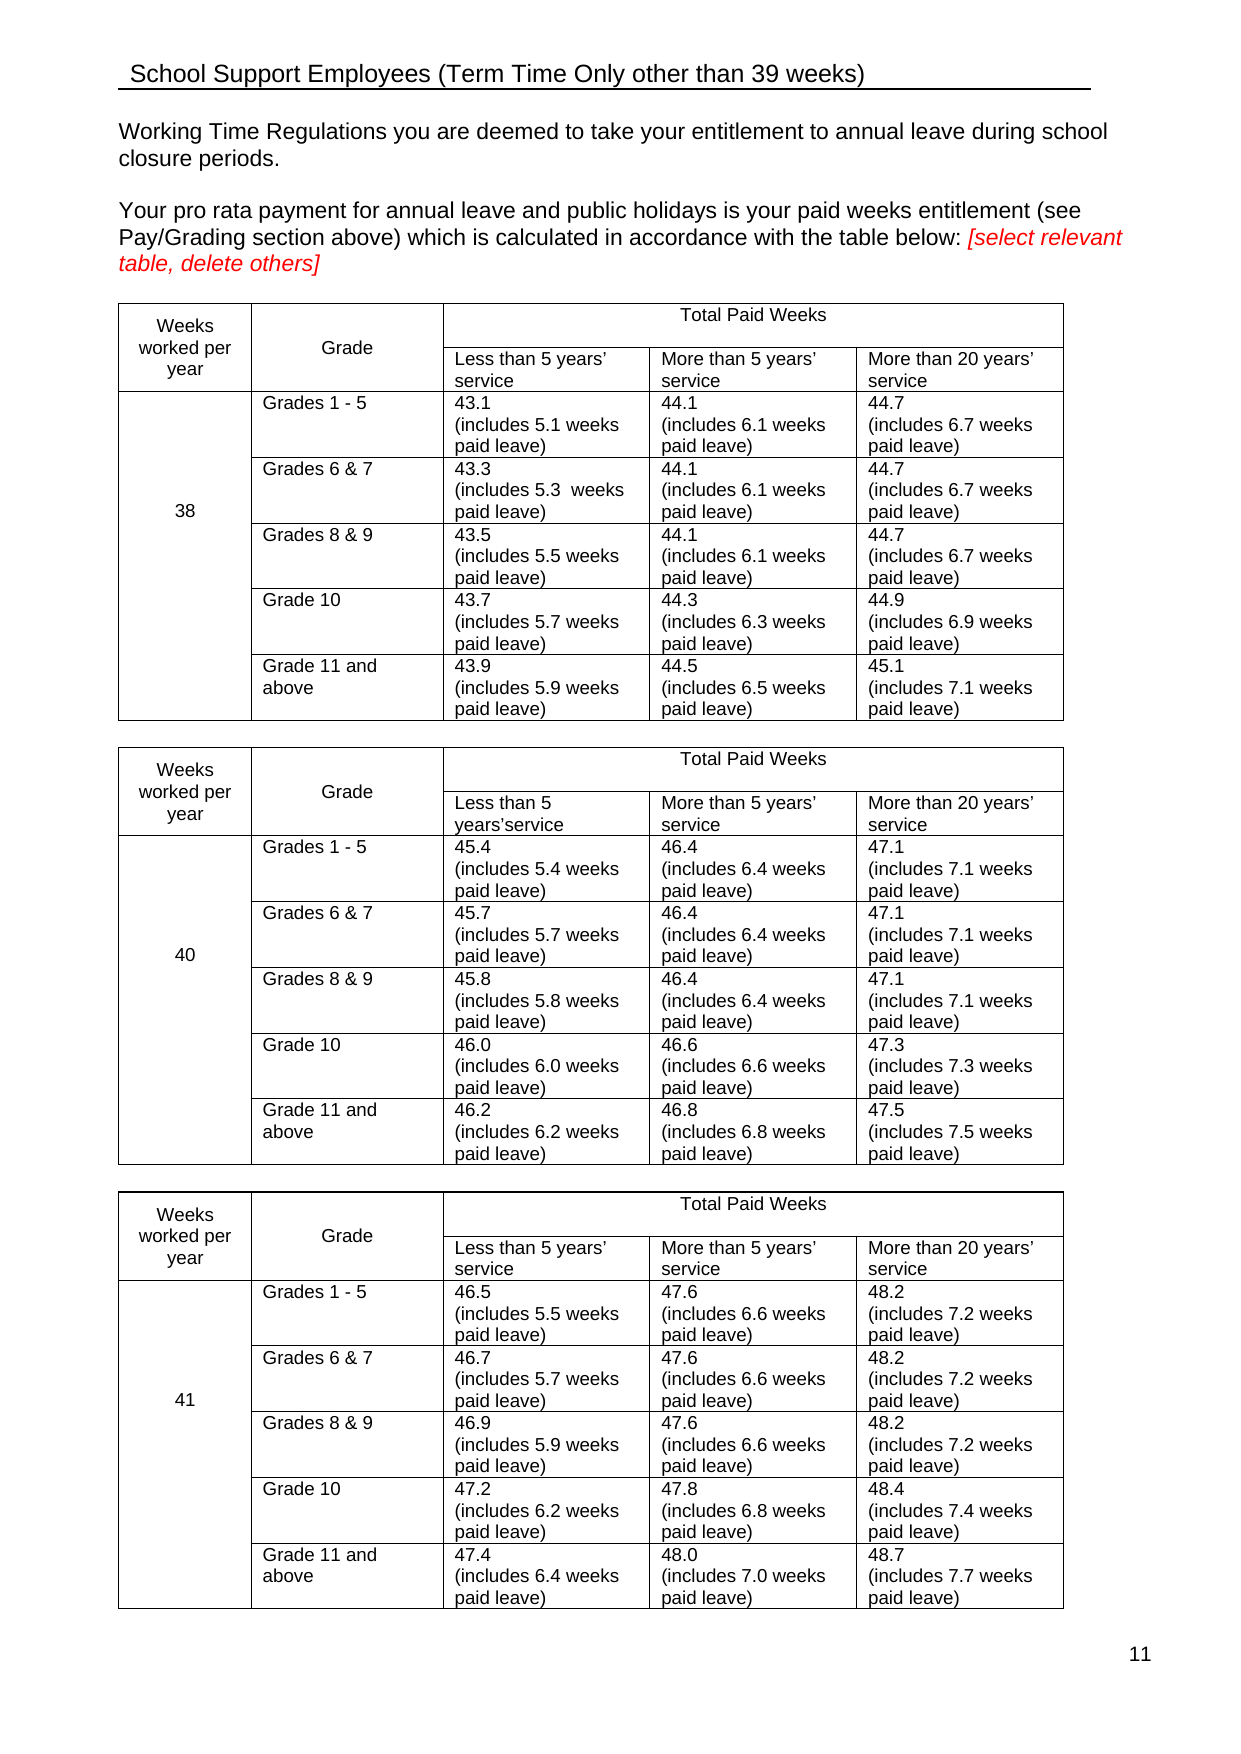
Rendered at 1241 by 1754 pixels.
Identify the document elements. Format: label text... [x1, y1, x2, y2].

table_cell 46.4 (includes 6.4 weeks paid leave) [650, 836, 856, 901]
table_cell Grades 6 & 7 [252, 1346, 443, 1411]
table_cell Grades 6 & 7 [252, 902, 443, 967]
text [118, 118, 1152, 171]
table_header Total Paid Weeks [444, 1193, 1063, 1236]
table_cell 47.2 (includes 6.2 weeks paid leave) [444, 1478, 649, 1543]
table_cell 48.7 (includes 7.7 weeks paid leave) [857, 1544, 1063, 1608]
table_cell 43.1 (includes 5.1 weeks paid leave) [444, 392, 649, 457]
table_cell Grades 8 & 9 [252, 524, 443, 588]
table_cell Grades 8 & 9 [252, 1412, 443, 1477]
table_cell Grade 10 [252, 589, 443, 654]
table_cell 41 [119, 1281, 251, 1608]
table_cell 40 [119, 836, 251, 1164]
table_cell More than 5 years’ service [650, 792, 856, 835]
table_header Total Paid Weeks [444, 304, 1063, 347]
table_cell Grade 10 [252, 1034, 443, 1098]
table_header Weeks worked per year [119, 1193, 251, 1280]
table_cell Grade 11 and above [252, 1099, 443, 1164]
table_cell 43.5 (includes 5.5 weeks paid leave) [444, 524, 649, 588]
table_cell 44.5 (includes 6.5 weeks paid leave) [650, 655, 856, 719]
table_cell 46.4 (includes 6.4 weeks paid leave) [650, 902, 856, 967]
table_cell 46.6 (includes 6.6 weeks paid leave) [650, 1034, 856, 1098]
table_header Total Paid Weeks [444, 748, 1063, 791]
table_cell 46.5 (includes 5.5 weeks paid leave) [444, 1281, 649, 1345]
table_cell 48.4 (includes 7.4 weeks paid leave) [857, 1478, 1063, 1543]
table_cell 44.7 (includes 6.7 weeks paid leave) [857, 392, 1063, 457]
table_header Weeks worked per year [119, 304, 251, 391]
table_cell Grades 1 - 5 [252, 836, 443, 901]
table_cell More than 20 years’ service [857, 348, 1063, 391]
table_cell 47.1 (includes 7.1 weeks paid leave) [857, 902, 1063, 967]
table_cell 44.1 (includes 6.1 weeks paid leave) [650, 524, 856, 588]
table_cell Grades 1 - 5 [252, 1281, 443, 1345]
table_cell 46.8 (includes 6.8 weeks paid leave) [650, 1099, 856, 1164]
table_cell 43.7 (includes 5.7 weeks paid leave) [444, 589, 649, 654]
table_header Grade [252, 748, 443, 835]
table_cell 45.7 (includes 5.7 weeks paid leave) [444, 902, 649, 967]
table_cell Grade 11 and above [252, 1544, 443, 1608]
table_cell 45.4 (includes 5.4 weeks paid leave) [444, 836, 649, 901]
table_cell 46.9 (includes 5.9 weeks paid leave) [444, 1412, 649, 1477]
table_cell Grade 10 [252, 1478, 443, 1543]
table_cell 47.1 (includes 7.1 weeks paid leave) [857, 968, 1063, 1032]
table_cell 47.3 (includes 7.3 weeks paid leave) [857, 1034, 1063, 1098]
table_cell 43.3 (includes 5.3 weeks paid leave) [444, 458, 649, 522]
table_cell More than 20 years’ service [857, 1237, 1063, 1280]
table_cell 44.7 (includes 6.7 weeks paid leave) [857, 458, 1063, 522]
table_cell 48.2 (includes 7.2 weeks paid leave) [857, 1346, 1063, 1411]
table_cell More than 5 years’ service [650, 1237, 856, 1280]
table_cell Grades 8 & 9 [252, 968, 443, 1032]
table_cell 47.6 (includes 6.6 weeks paid leave) [650, 1412, 856, 1477]
table_cell 44.1 (includes 6.1 weeks paid leave) [650, 392, 856, 457]
table_cell Grades 1 - 5 [252, 392, 443, 457]
table_cell 48.0 (includes 7.0 weeks paid leave) [650, 1544, 856, 1608]
table_cell More than 20 years’ service [857, 792, 1063, 835]
text Your pro rata payment for annual leave and public holidays is your paid weeks entitlement (see Pay/Grading section above) which is calculated in accordance with the table below: [select relevant table, delete others] [118, 197, 1152, 276]
table_cell 48.2 (includes 7.2 weeks paid leave) [857, 1281, 1063, 1345]
table_cell Less than 5 years’ service [444, 348, 649, 391]
table_cell Less than 5 years’service [444, 792, 649, 835]
table_cell Grades 6 & 7 [252, 458, 443, 522]
table_cell 47.4 (includes 6.4 weeks paid leave) [444, 1544, 649, 1608]
table_cell 46.4 (includes 6.4 weeks paid leave) [650, 968, 856, 1032]
table_cell 47.5 (includes 7.5 weeks paid leave) [857, 1099, 1063, 1164]
table_cell 45.8 (includes 5.8 weeks paid leave) [444, 968, 649, 1032]
table_cell 45.1 (includes 7.1 weeks paid leave) [857, 655, 1063, 719]
table_cell Grade 11 and above [252, 655, 443, 719]
table_cell More than 5 years’ service [650, 348, 856, 391]
table_cell 47.6 (includes 6.6 weeks paid leave) [650, 1281, 856, 1345]
table_header Grade [252, 1193, 443, 1280]
table_header Weeks worked per year [119, 748, 251, 835]
table_cell 43.9 (includes 5.9 weeks paid leave) [444, 655, 649, 719]
table_cell 46.2 (includes 6.2 weeks paid leave) [444, 1099, 649, 1164]
table_cell 38 [119, 392, 251, 719]
table_cell 44.3 (includes 6.3 weeks paid leave) [650, 589, 856, 654]
table_cell 47.6 (includes 6.6 weeks paid leave) [650, 1346, 856, 1411]
table_cell 44.7 (includes 6.7 weeks paid leave) [857, 524, 1063, 588]
table_cell 48.2 (includes 7.2 weeks paid leave) [857, 1412, 1063, 1477]
table_cell 46.0 (includes 6.0 weeks paid leave) [444, 1034, 649, 1098]
table_cell 46.7 (includes 5.7 weeks paid leave) [444, 1346, 649, 1411]
table_cell 44.9 (includes 6.9 weeks paid leave) [857, 589, 1063, 654]
table_cell 47.8 (includes 6.8 weeks paid leave) [650, 1478, 856, 1543]
table_header Grade [252, 304, 443, 391]
table_cell Less than 5 years’ service [444, 1237, 649, 1280]
table_cell 44.1 (includes 6.1 weeks paid leave) [650, 458, 856, 522]
table_cell 47.1 (includes 7.1 weeks paid leave) [857, 836, 1063, 901]
